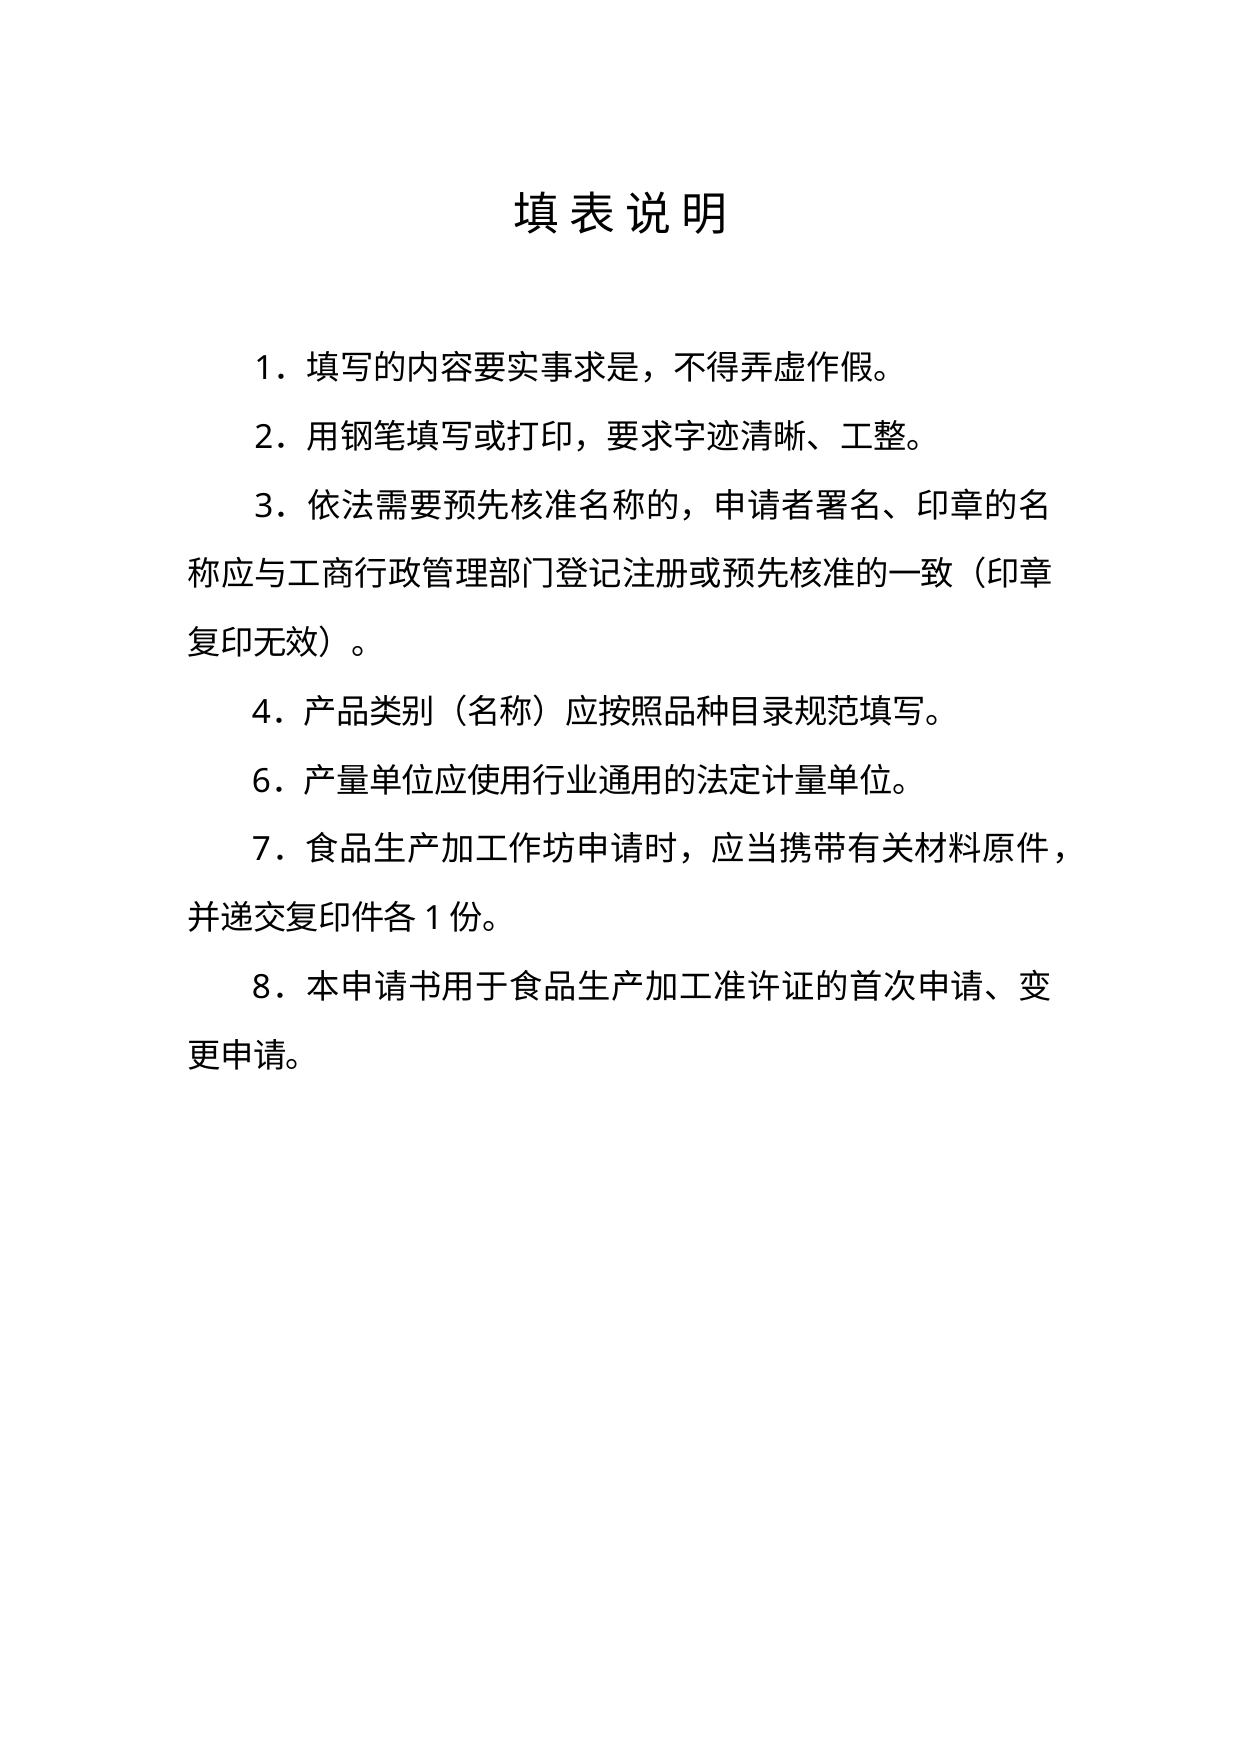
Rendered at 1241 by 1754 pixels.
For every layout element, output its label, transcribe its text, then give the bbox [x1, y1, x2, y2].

text 3．依法需要预先核准名称的，申请者署名、印章的名称应与工商行政管理部门登记注册或预先核准的一致（印章复印无效）。 [187, 462, 1053, 668]
text 8．本申请书用于食品生产加工准许证的首次申请、变更申请。 [187, 943, 1053, 1081]
text 7．食品生产加工作坊申请时，应当携带有关材料原件，并递交复印件各1份。 [187, 806, 1053, 943]
text 6．产量单位应使用行业通用的法定计量单位。 [187, 737, 1053, 806]
text 1．填写的内容要实事求是，不得弄虚作假。 [187, 324, 1053, 393]
text 2．用钢笔填写或打印，要求字迹清晰、工整。 [187, 393, 1053, 462]
text 4．产品类别（名称）应按照品种目录规范填写。 [187, 668, 1053, 737]
text 填 表 说 明 [187, 162, 1053, 259]
